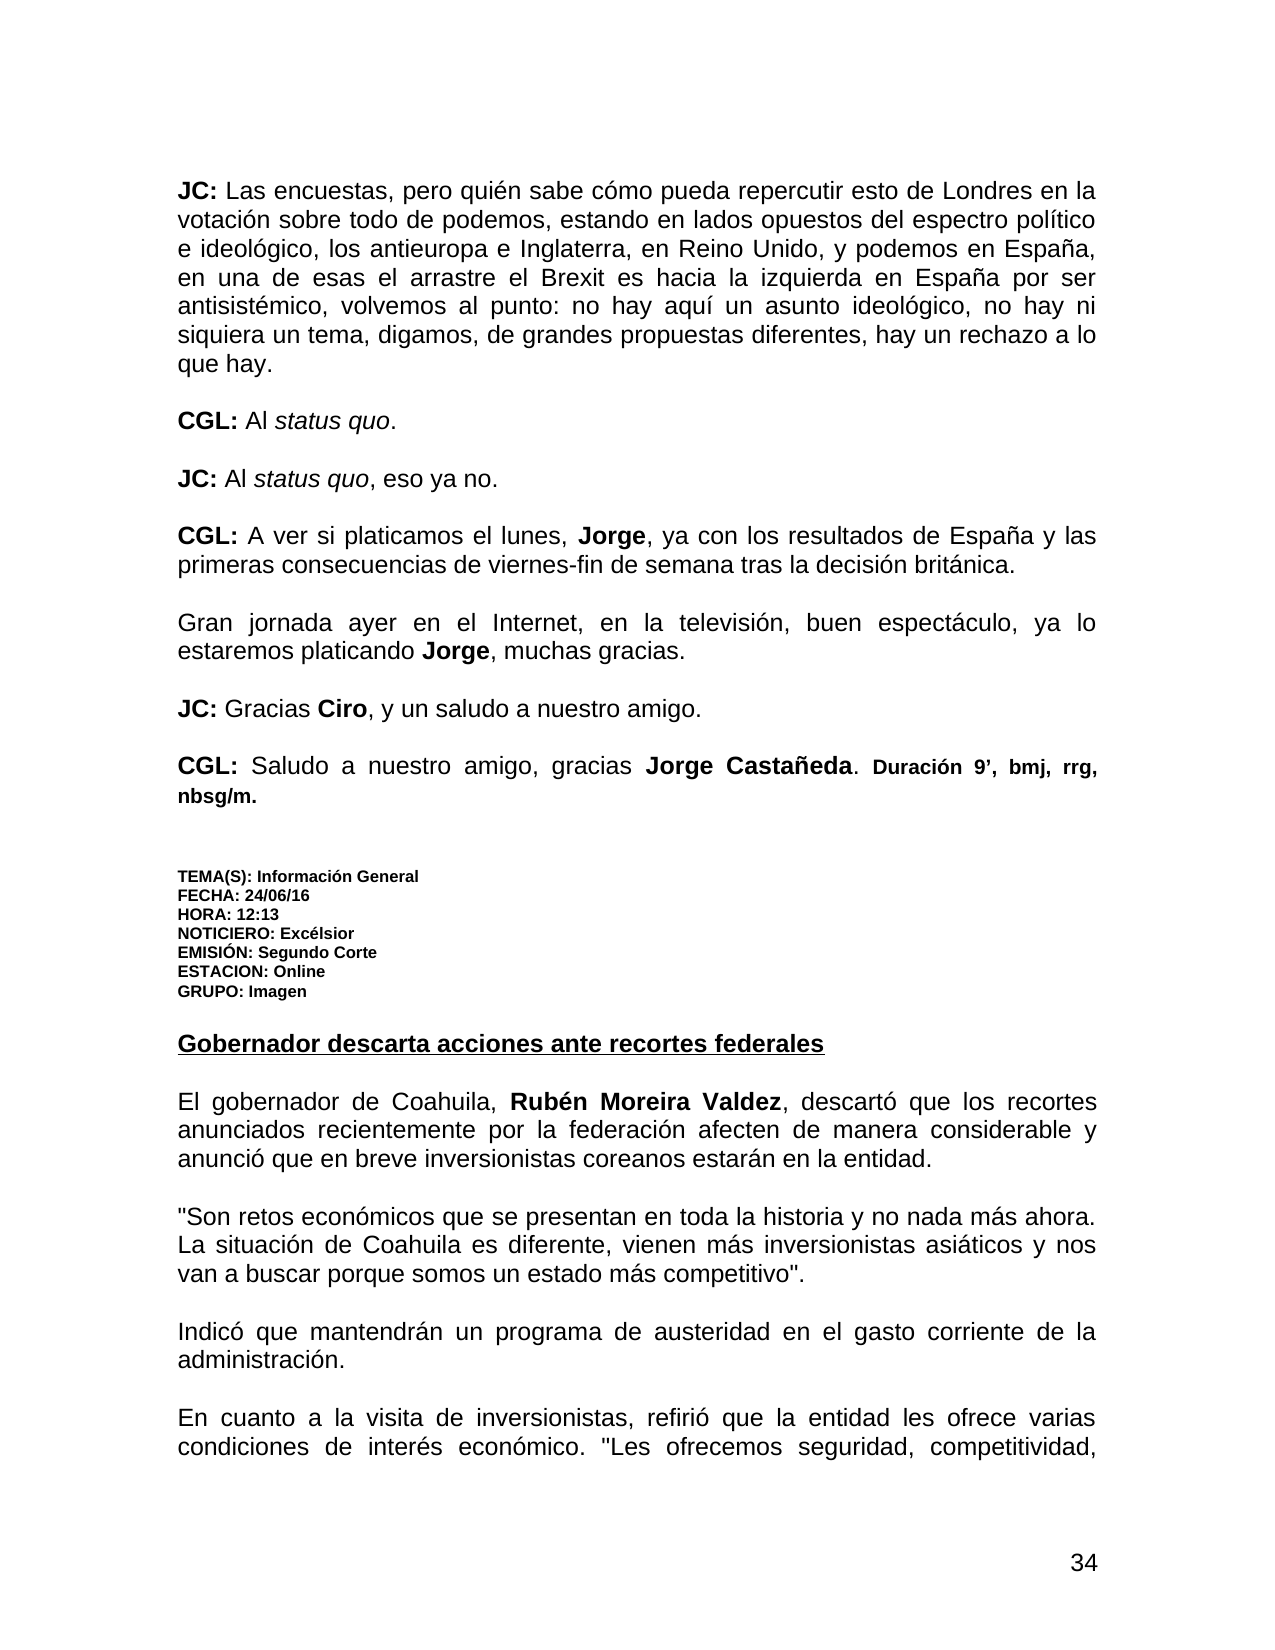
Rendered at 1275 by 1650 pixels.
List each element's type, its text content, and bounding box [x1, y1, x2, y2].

text Gran jornada ayer en el Internet, en la televisión, buen espectáculo, ya lo estaremos platicando Jorge, muchas gracias. [177, 608, 1098, 665]
text El gobernador de Coahuila, Rubén Moreira Valdez, descartó que los recortes anunciados recientemente por la federación afecten de manera considerable y anunció que en breve inversionistas coreanos estarán en la entidad. [177, 1087, 1098, 1173]
text EMISIÓN: Segundo Corte [177, 943, 1098, 962]
text GRUPO: Imagen [177, 981, 1098, 1001]
text JC: Al status quo, eso ya no. [177, 464, 1098, 493]
text HORA: 12:13 [177, 905, 1098, 924]
text TEMA(S): Información General [177, 866, 1098, 886]
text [177, 1403, 1098, 1461]
text Indicó que mantendrán un programa de austeridad en el gasto corriente de la administración. [177, 1317, 1098, 1374]
text JC: Las encuestas, pero quién sabe cómo pueda repercutir esto de Londres en la votación sobre todo de podemos, estando en lados opuestos del espectro político e ideológico, los antieuropa e Inglaterra, en Reino Unido, y podemos en España, en una de esas el arrastre el Brexit es hacia la izquierda en España por ser antisistémico, volvemos al punto: no hay aquí un asunto ideológico, no hay ni siquiera un tema, digamos, de grandes propuestas diferentes, hay un rechazo a lo que hay. [177, 176, 1098, 378]
text Gobernador descarta acciones ante recortes federales [177, 1029, 1098, 1058]
text CGL: Saludo a nuestro amigo, gracias Jorge Castañeda. Duración 9’, bmj, rrg, nbsg/m. [177, 751, 1098, 809]
text "Son retos económicos que se presentan en toda la historia y no nada más ahora. La situación de Coahuila es diferente, vienen más inversionistas asiáticos y nos van a buscar porque somos un estado más competitivo". [177, 1202, 1098, 1288]
text CGL: Al status quo. [177, 406, 1098, 435]
text JC: Gracias Ciro, y un saludo a nuestro amigo. [177, 694, 1098, 723]
text FECHA: 24/06/16 [177, 886, 1098, 905]
text CGL: A ver si platicamos el lunes, Jorge, ya con los resultados de España y las primeras consecuencias de viernes-fin de semana tras la decisión británica. [177, 521, 1098, 579]
text ESTACION: Online [177, 962, 1098, 981]
text NOTICIERO: Excélsior [177, 924, 1098, 943]
